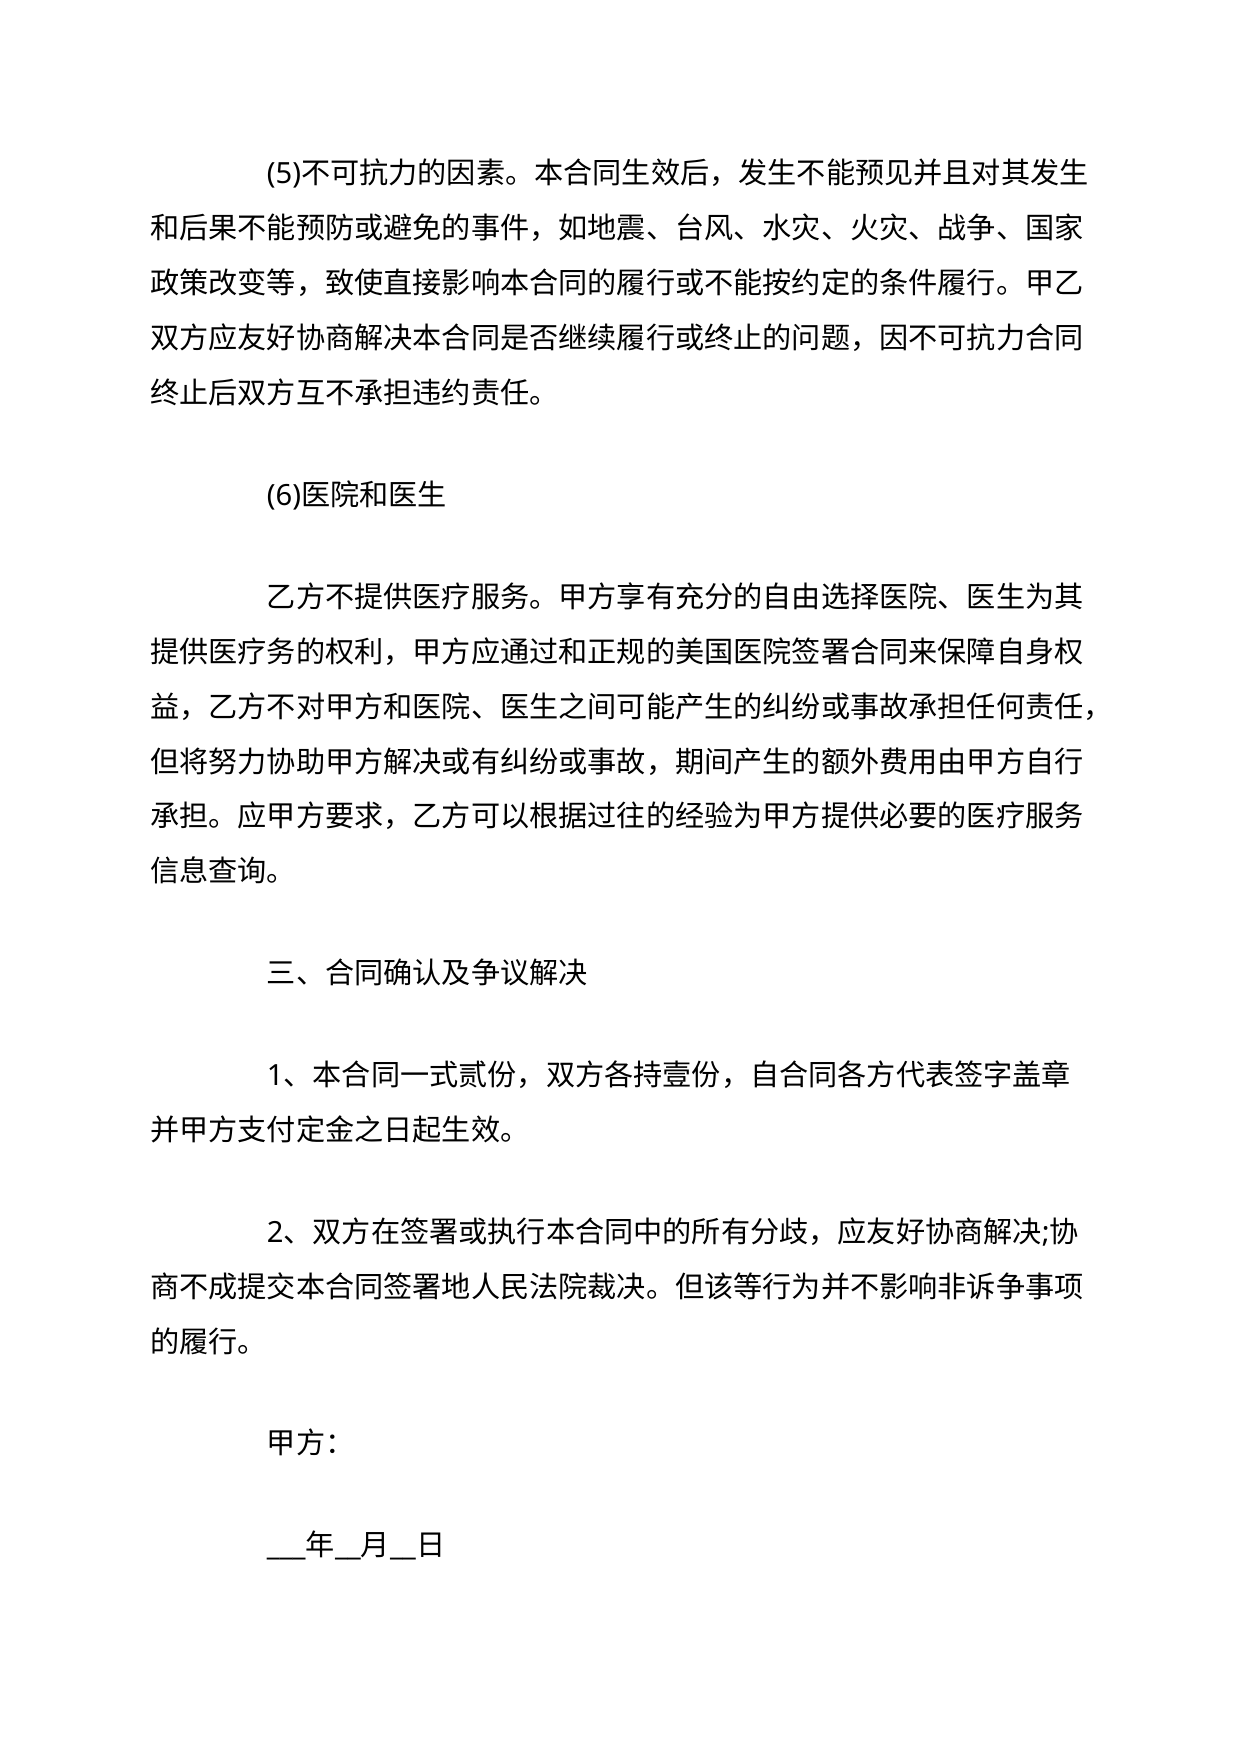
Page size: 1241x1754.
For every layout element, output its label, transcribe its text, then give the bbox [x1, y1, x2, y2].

text (5)不可抗力的因素。本合同生效后，发生不能预见并且对其发生和后果不能预防或避免的事件，如地震、台风、水灾、火灾、战争、国家政策改变等，致使直接影响本合同的履行或不能按约定的条件履行。甲乙双方应友好协商解决本合同是否继续履行或终止的问题，因不可抗力合同终止后双方互不承担违约责任。 [150, 150, 1090, 412]
text 2、双方在签署或执行本合同中的所有分歧，应友好协商解决;协商不成提交本合同签署地人民法院裁决。但该等行为并不影响非诉争事项的履行。 [150, 1208, 1090, 1360]
text 1、本合同一式贰份，双方各持壹份，自合同各方代表签字盖章并甲方支付定金之日起生效。 [150, 1051, 1090, 1149]
text (6)医院和医生 [150, 471, 1090, 514]
text 三、合同确认及争议解决 [150, 950, 1090, 992]
text ___年__月__日 [150, 1522, 1090, 1564]
text 甲方： [150, 1420, 1090, 1462]
text 乙方不提供医疗服务。甲方享有充分的自由选择医院、医生为其提供医疗务的权利，甲方应通过和正规的美国医院签署合同来保障自身权益，乙方不对甲方和医院、医生之间可能产生的纠纷或事故承担任何责任，但将努力协助甲方解决或有纠纷或事故，期间产生的额外费用由甲方自行承担。应甲方要求，乙方可以根据过往的经验为甲方提供必要的医疗服务信息查询。 [150, 573, 1090, 890]
